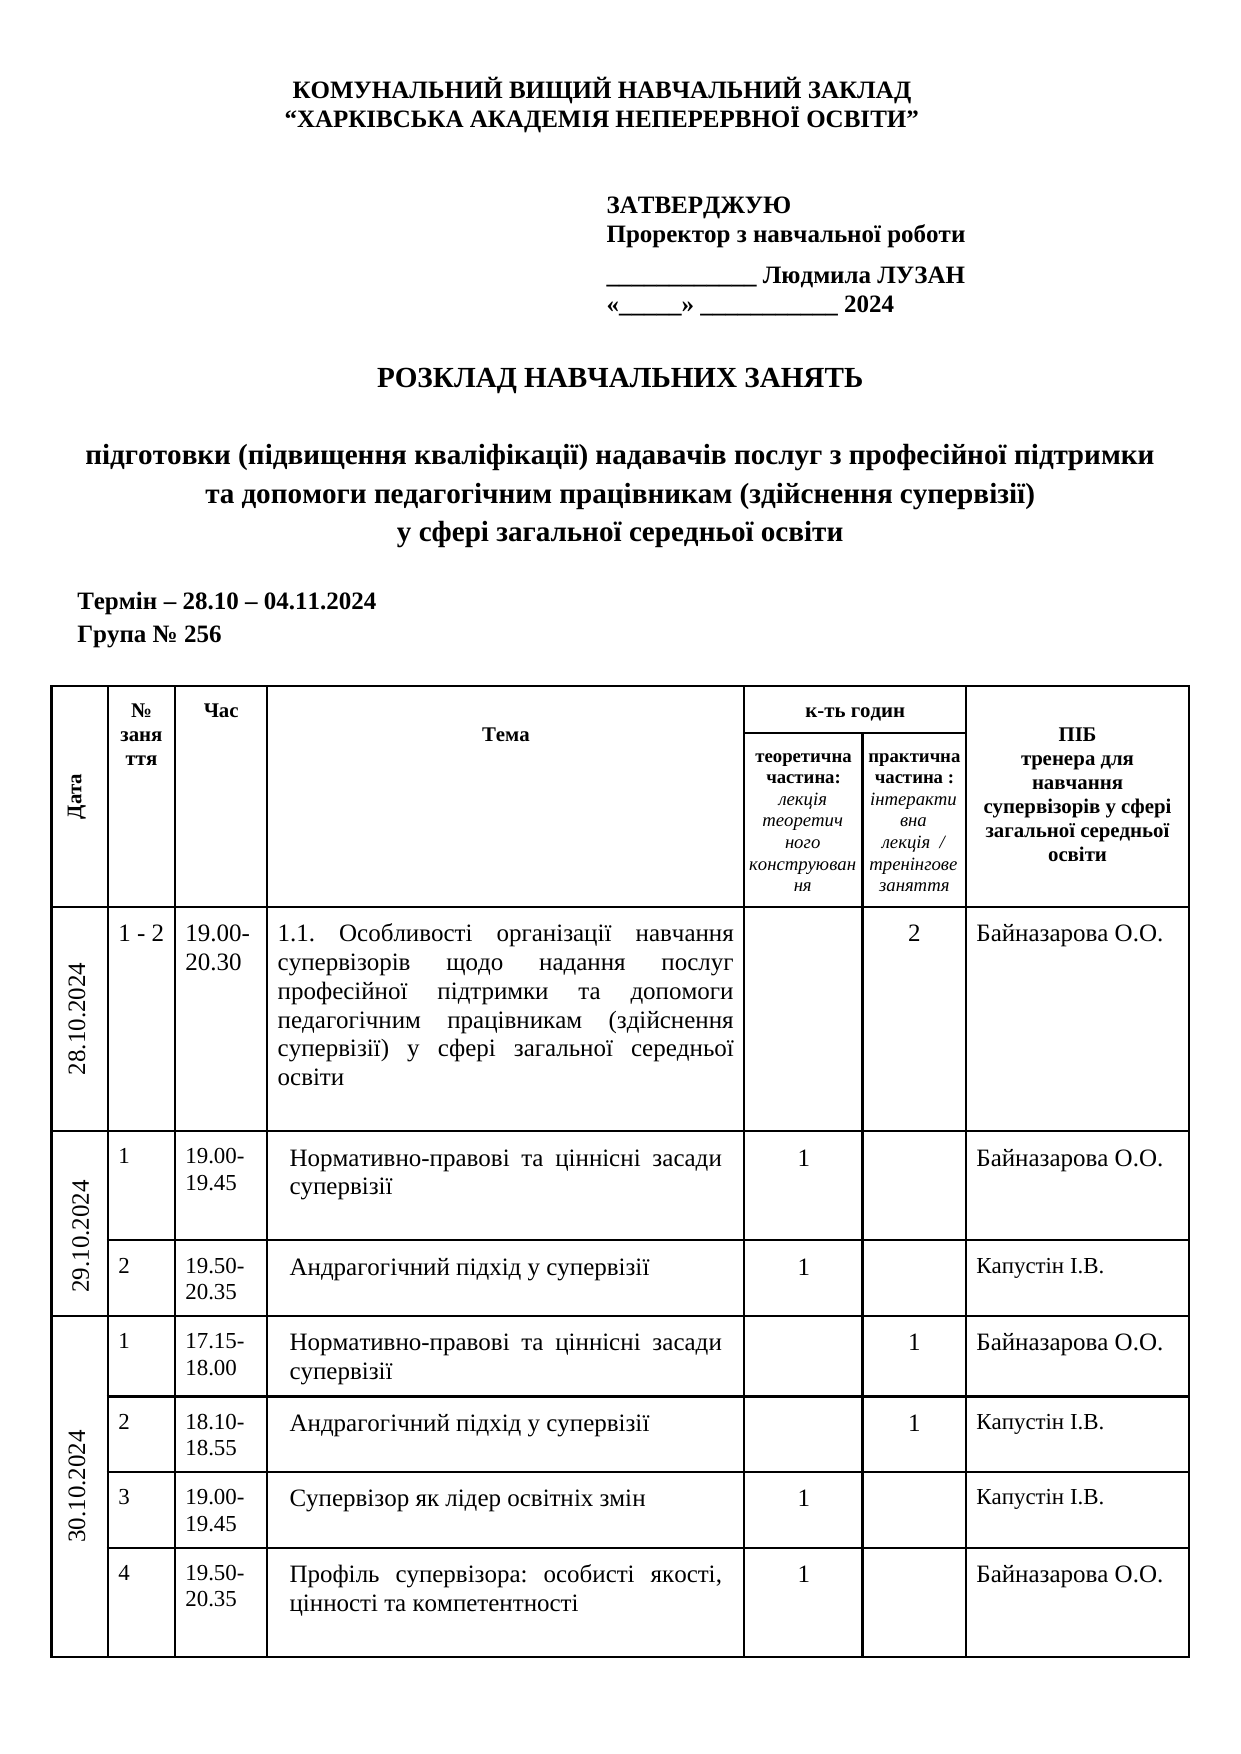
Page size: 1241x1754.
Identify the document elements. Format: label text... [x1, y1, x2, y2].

table_cell [864, 1132, 965, 1239]
table_cell [864, 1241, 965, 1315]
text РОЗКЛАД НАВЧАЛЬНИХ ЗАНЯТЬ [75, 360, 1165, 394]
table_cell [745, 908, 861, 1130]
table_cell 1.1. Особливості організації навчання супервізорів щодо надання послуг професійної підтримки та допомоги педагогічним працівникам (здійснення супервізії) у сфері загальної середньої освіти [268, 908, 743, 1130]
table_cell 3 [109, 1473, 174, 1547]
text Проректор з навчальної роботи [606, 219, 1165, 247]
table_cell [864, 1549, 965, 1656]
text підготовки (підвищення кваліфікації) надавачів послуг з професійної підтримки та допомоги педагогічним працівникам (здійснення супервізії) [75, 437, 1165, 509]
table_cell 19.00- 19.45 [176, 1132, 266, 1239]
table_cell 19.50- 20.35 [176, 1549, 266, 1656]
table_cell 1 [109, 1317, 174, 1395]
table_cell 1 [745, 1241, 861, 1315]
table_header к-ть годин [745, 687, 965, 732]
table_cell 30.10.2024 [53, 1317, 107, 1656]
table_header № заняття [109, 687, 174, 906]
table_cell Байназарова О.О. [967, 908, 1188, 1130]
table_cell Нормативно-правові та ціннісні засади супервізії [268, 1132, 743, 1239]
table_cell Андрагогічний підхід у супервізії [268, 1398, 743, 1471]
table_cell практична частина : інтерактивна лекція / тренінгове заняття [864, 734, 965, 906]
table_header Тема [268, 687, 743, 906]
table_cell 1 [745, 1473, 861, 1547]
table_cell 1 [864, 1398, 965, 1471]
text “ХАРКІВСЬКА АКАДЕМІЯ НЕПЕРЕРВНОЇ ОСВІТИ” [38, 104, 1165, 132]
table_cell Супервізор як лідер освітніх змін [268, 1473, 743, 1547]
table_cell Нормативно-правові та ціннісні засади супервізії [268, 1317, 743, 1395]
table_cell Байназарова О.О. [967, 1132, 1188, 1239]
table_cell 1 [745, 1549, 861, 1656]
table_cell Андрагогічний підхід у супервізії [268, 1241, 743, 1315]
table_cell 2 [109, 1398, 174, 1471]
table_cell [745, 1398, 861, 1471]
table_cell Капустін І.В. [967, 1241, 1188, 1315]
table_cell [864, 1473, 965, 1547]
table_cell Байназарова О.О. [967, 1549, 1188, 1656]
table_cell Капустін І.В. [967, 1398, 1188, 1471]
table_cell 18.10- 18.55 [176, 1398, 266, 1471]
table_header Час [176, 687, 266, 906]
table_cell 17.15- 18.00 [176, 1317, 266, 1395]
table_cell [268, 1549, 743, 1656]
table_header ПІБ тренера для навчання супервізорів у сфері загальної середньої освіти [967, 687, 1188, 906]
text у сфері загальної середньої освіти [75, 514, 1165, 548]
table_cell 28.10.2024 [53, 908, 107, 1130]
table_cell 1 - 2 [109, 908, 174, 1130]
table_cell 19.00- 19.45 [176, 1473, 266, 1547]
table_cell 1 [109, 1132, 174, 1239]
table_cell 2 [864, 908, 965, 1130]
table_header Дата [53, 687, 107, 906]
table_cell 19.50- 20.35 [176, 1241, 266, 1315]
text Група № 256 [75, 619, 1165, 648]
table_cell [745, 1317, 861, 1395]
text ЗАТВЕРДЖУЮ [606, 190, 1199, 219]
text КОМУНАЛЬНИЙ ВИЩИЙ НАВЧАЛЬНИЙ ЗАКЛАД [38, 75, 1165, 104]
table_cell 1 [745, 1132, 861, 1239]
table_cell Байназарова О.О. [967, 1317, 1188, 1395]
table_cell теоретична частина: лекція теоретич ного конструювання [745, 734, 861, 906]
text ____________ Людмила ЛУЗАН [606, 260, 1165, 289]
table_cell Капустін І.В. [967, 1473, 1188, 1547]
table_cell 4 [109, 1549, 174, 1656]
table_cell 2 [109, 1241, 174, 1315]
text Термін – 28.10 – 04.11.2024 [75, 586, 1165, 615]
table_cell 19.00-20.30 [176, 908, 266, 1130]
text «_____» ___________ 2024 [606, 289, 1165, 317]
table_cell 1 [864, 1317, 965, 1395]
table_cell 29.10.2024 [53, 1132, 107, 1315]
